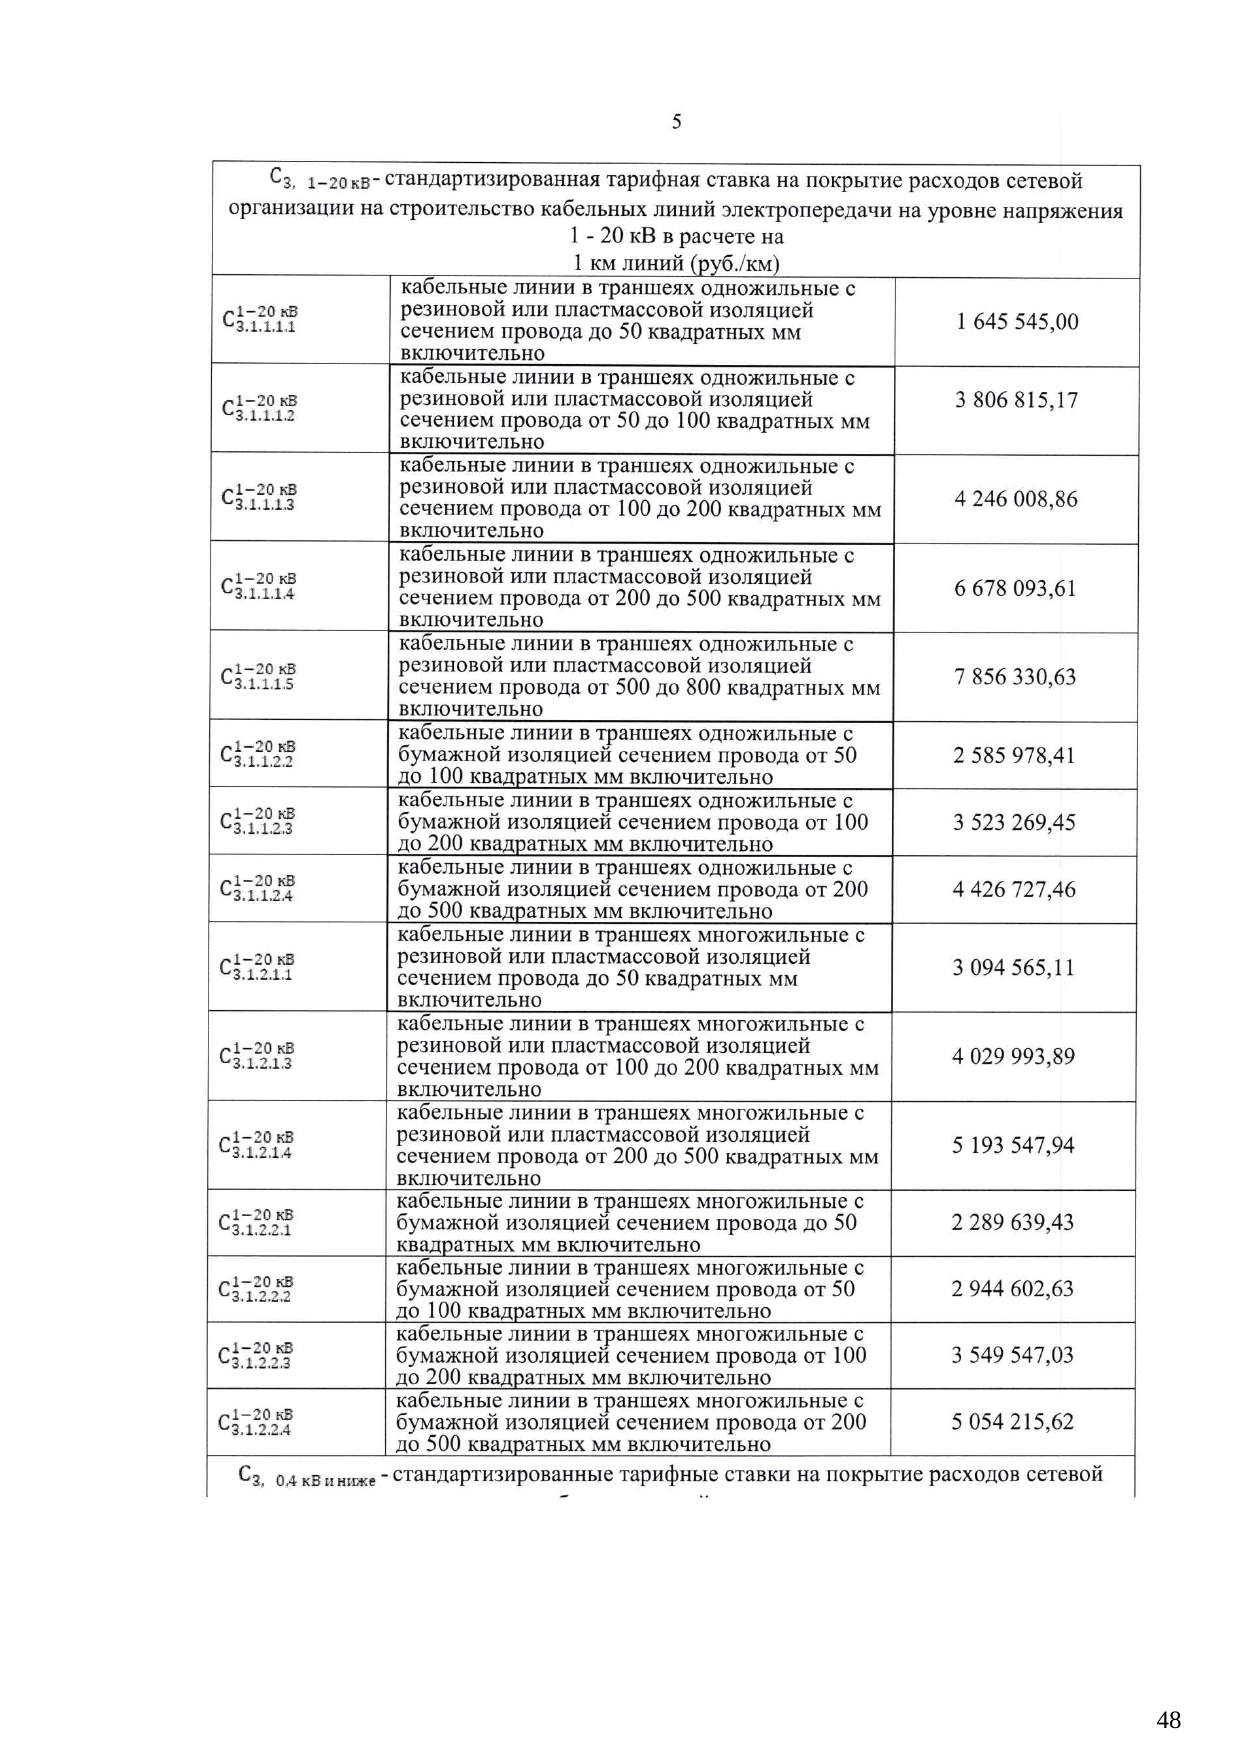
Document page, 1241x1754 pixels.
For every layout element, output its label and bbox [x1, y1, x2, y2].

picture [103, 88, 1181, 1620]
